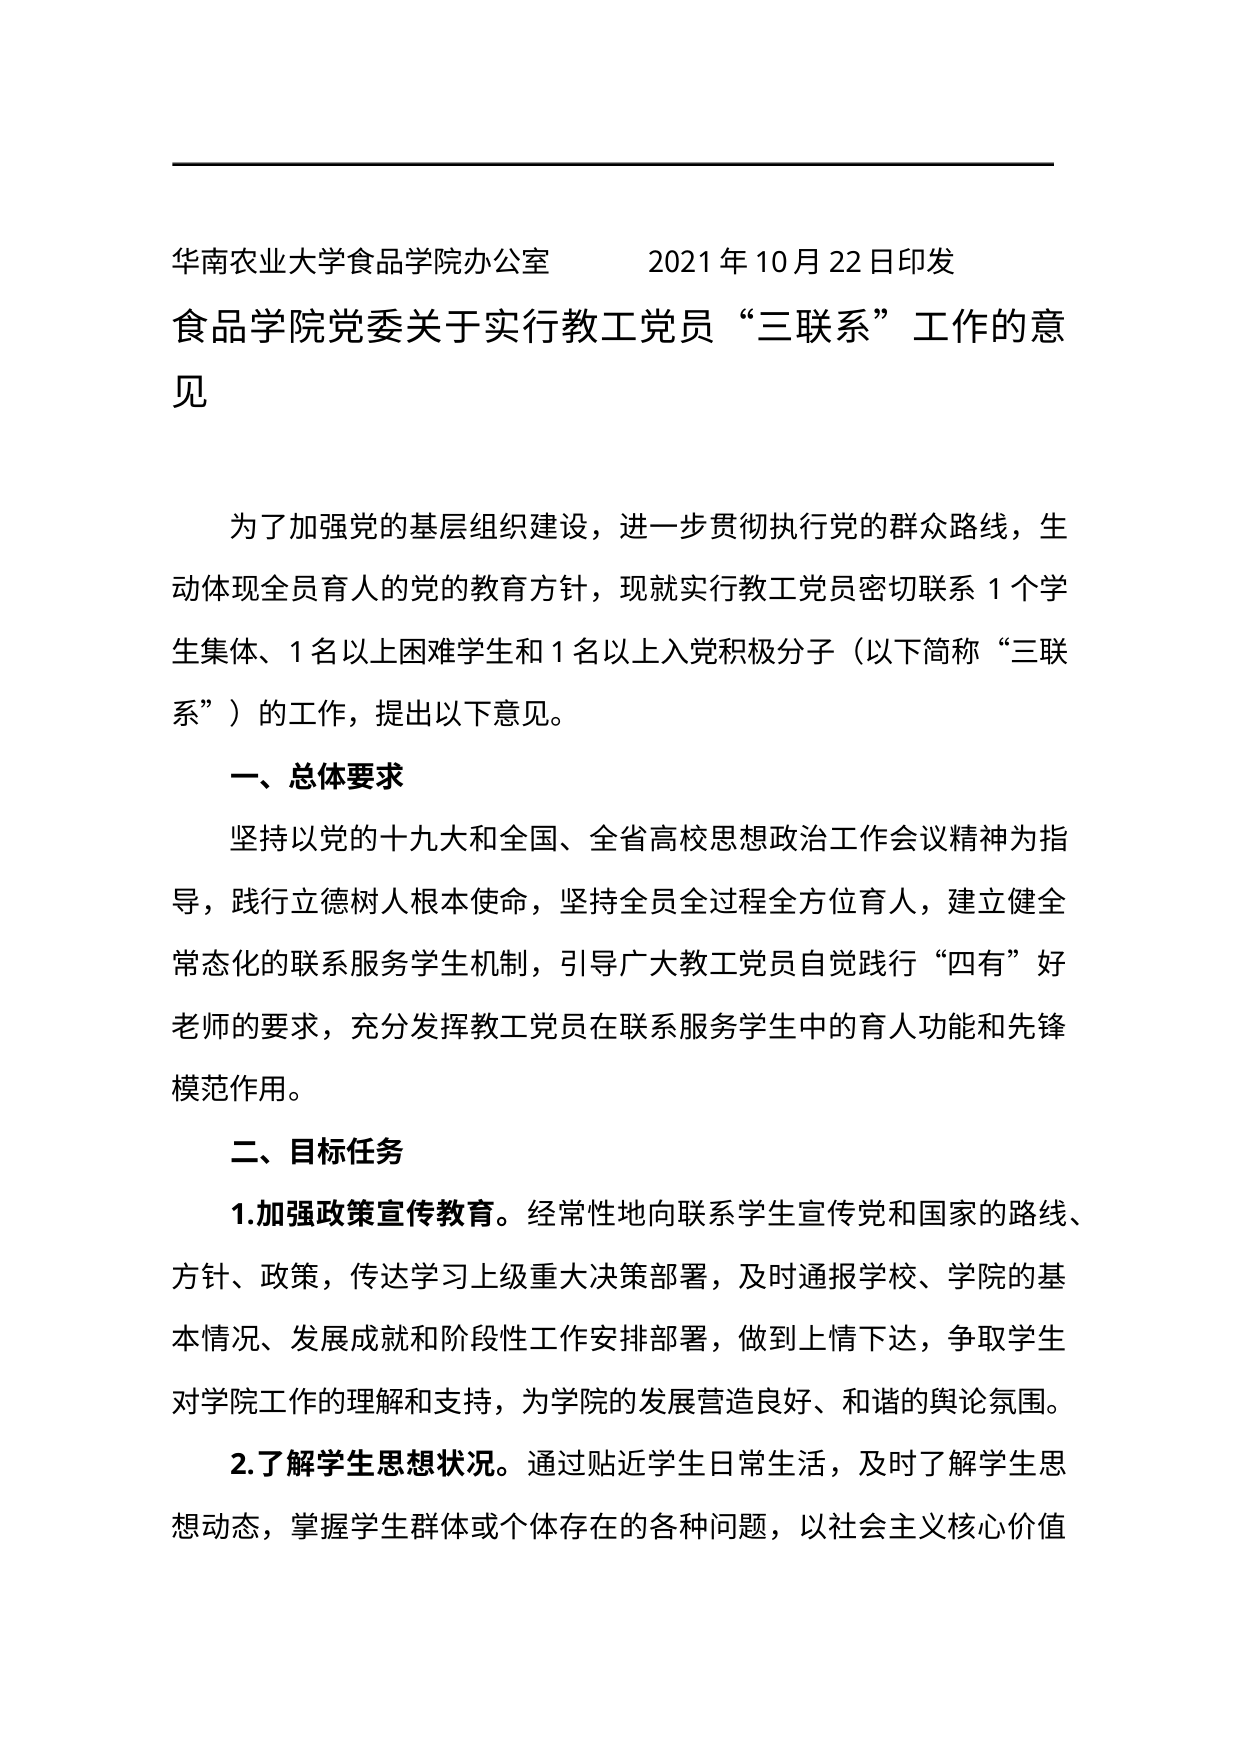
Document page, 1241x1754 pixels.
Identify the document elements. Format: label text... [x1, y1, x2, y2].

picture [171, 162, 1054, 166]
text 二、目标任务 [171, 1112, 1069, 1174]
text 1.加强政策宣传教育。经常性地向联系学生宣传党和国家的路线、方针、政策，传达学习上级重大决策部署，及时通报学校、学院的基本情况、发展成就和阶段性工作安排部署，做到上情下达，争取学生对学院工作的理解和支持，为学院的发展营造良好、和谐的舆论氛围。 [171, 1174, 1069, 1424]
text 一、总体要求 [171, 737, 1069, 799]
text 坚持以党的十九大和全国、全省高校思想政治工作会议精神为指导，践行立德树人根本使命，坚持全员全过程全方位育人，建立健全常态化的联系服务学生机制，引导广大教工党员自觉践行“四有”好老师的要求，充分发挥教工党员在联系服务学生中的育人功能和先锋模范作用。 [171, 799, 1069, 1112]
text 为了加强党的基层组织建设，进一步贯彻执行党的群众路线，生动体现全员育人的党的教育方针，现就实行教工党员密切联系1个学生集体、1名以上困难学生和1名以上入党积极分子（以下简称“三联系”）的工作，提出以下意见。 [171, 487, 1069, 737]
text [171, 1424, 1069, 1549]
text 华南农业大学食品学院办公室 2021年10月22日印发 [171, 162, 1069, 292]
text 食品学院党委关于实行教工党员“三联系”工作的意见 [171, 292, 1069, 422]
